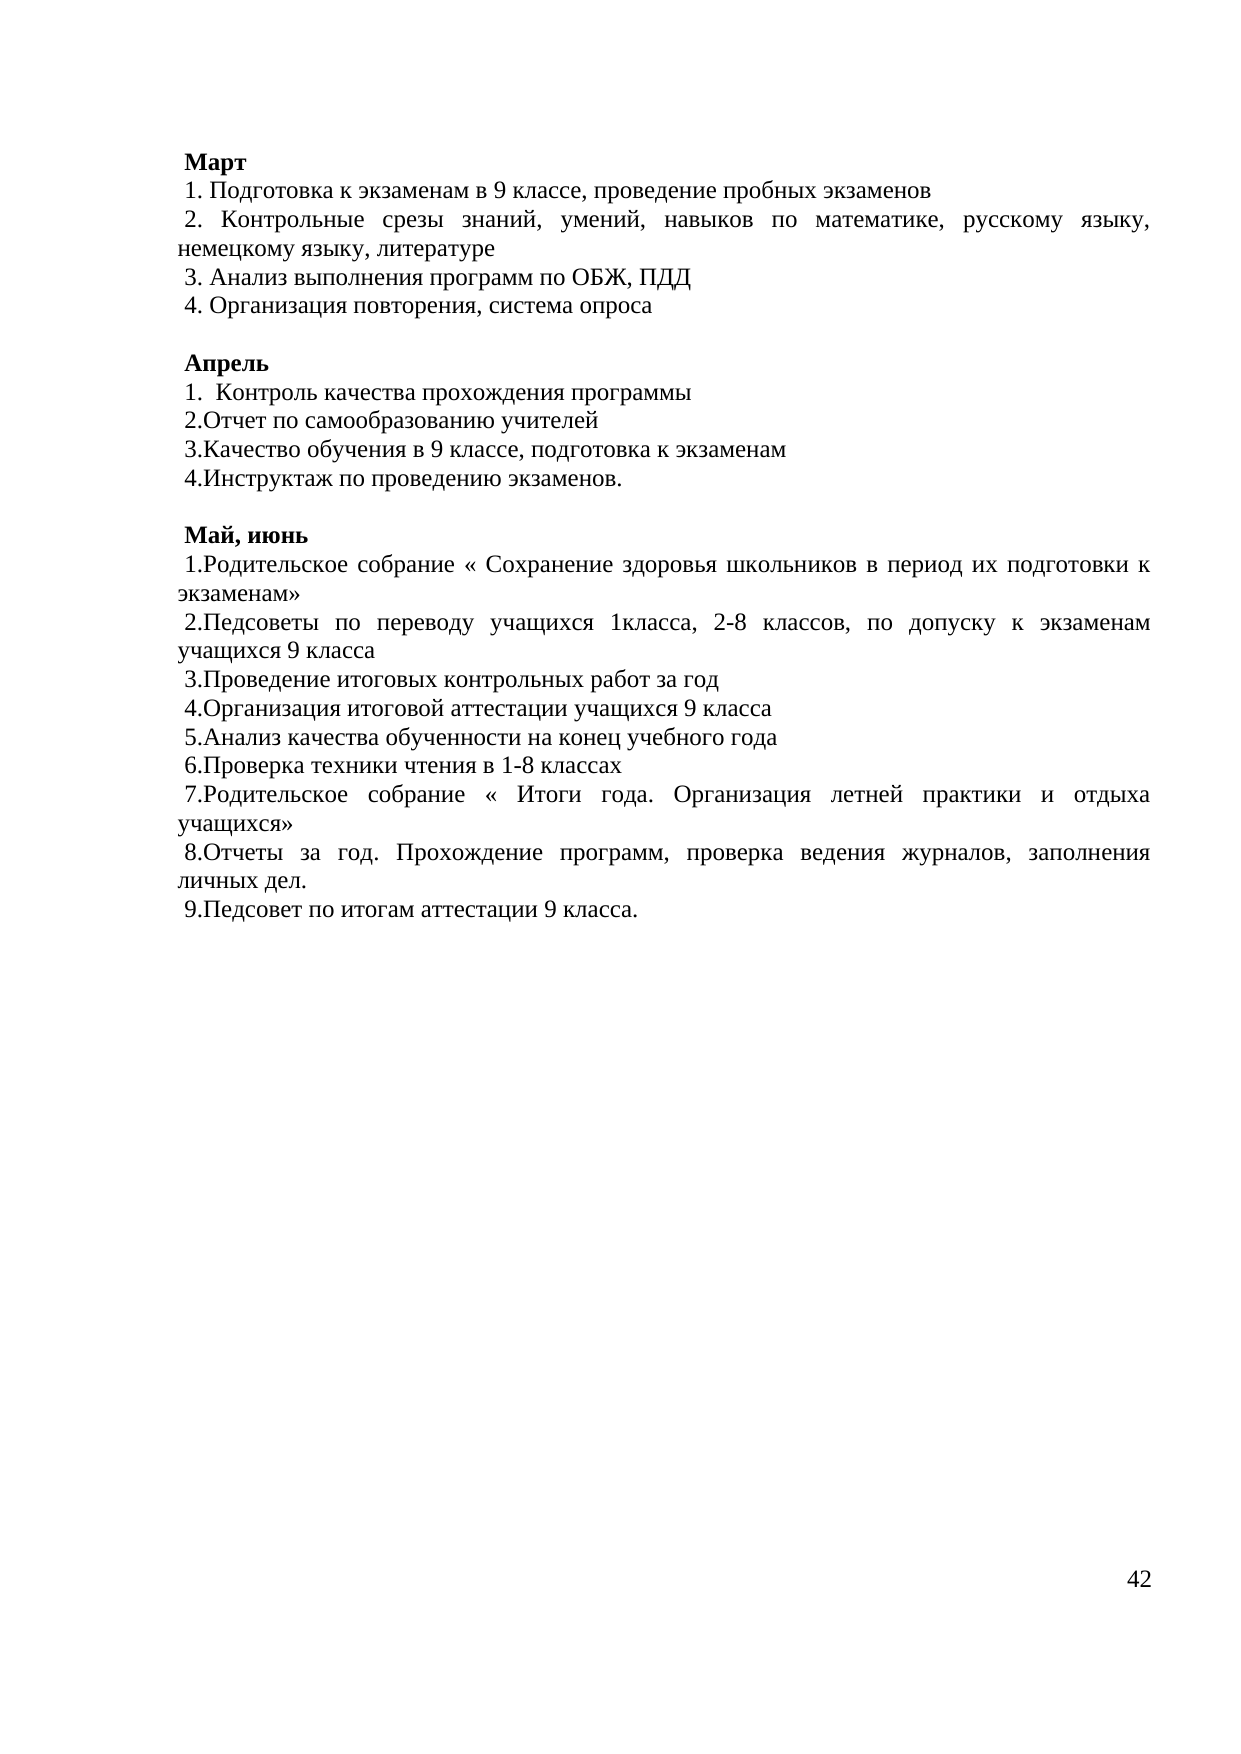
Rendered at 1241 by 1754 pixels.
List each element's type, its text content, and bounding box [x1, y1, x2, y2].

text 4.Инструктаж по проведению экзаменов. [177, 463, 1152, 492]
text Апрель [177, 348, 1152, 377]
text 6.Проверка техники чтения в 1-8 классах [177, 751, 1152, 779]
text 2.Педсоветы по переводу учащихся 1класса, 2-8 классов, по допуску к экзаменам учащихся 9 класса [177, 607, 1152, 664]
text 5.Анализ качества обученности на конец учебного года [177, 722, 1152, 751]
text Май, июнь [177, 521, 1152, 549]
text 4.Организация итоговой аттестации учащихся 9 класса [177, 693, 1152, 722]
text 1. Контроль качества прохождения программы [177, 377, 1152, 406]
text 2.Отчет по самообразованию учителей [177, 406, 1152, 434]
text Март [177, 147, 1152, 176]
text 7.Родительское собрание « Итоги года. Организация летней практики и отдыха учащихся» [177, 779, 1152, 837]
text 1.Родительское собрание « Сохранение здоровья школьников в период их подготовки к экзаменам» [177, 549, 1152, 607]
text 3.Проведение итоговых контрольных работ за год [177, 664, 1152, 693]
text 4. Организация повторения, система опроса [177, 291, 1152, 319]
text 2. Контрольные срезы знаний, умений, навыков по математике, русскому языку, немецкому языку, литературе [177, 204, 1152, 262]
text 3.Качество обучения в 9 классе, подготовка к экзаменам [177, 434, 1152, 463]
text 1. Подготовка к экзаменам в 9 классе, проведение пробных экзаменов [177, 176, 1152, 204]
text 3. Анализ выполнения программ по ОБЖ, ПДД [177, 262, 1152, 291]
text 9.Педсовет по итогам аттестации 9 класса. [177, 894, 1152, 923]
text 8.Отчеты за год. Прохождение программ, проверка ведения журналов, заполнения личных дел. [177, 837, 1152, 894]
